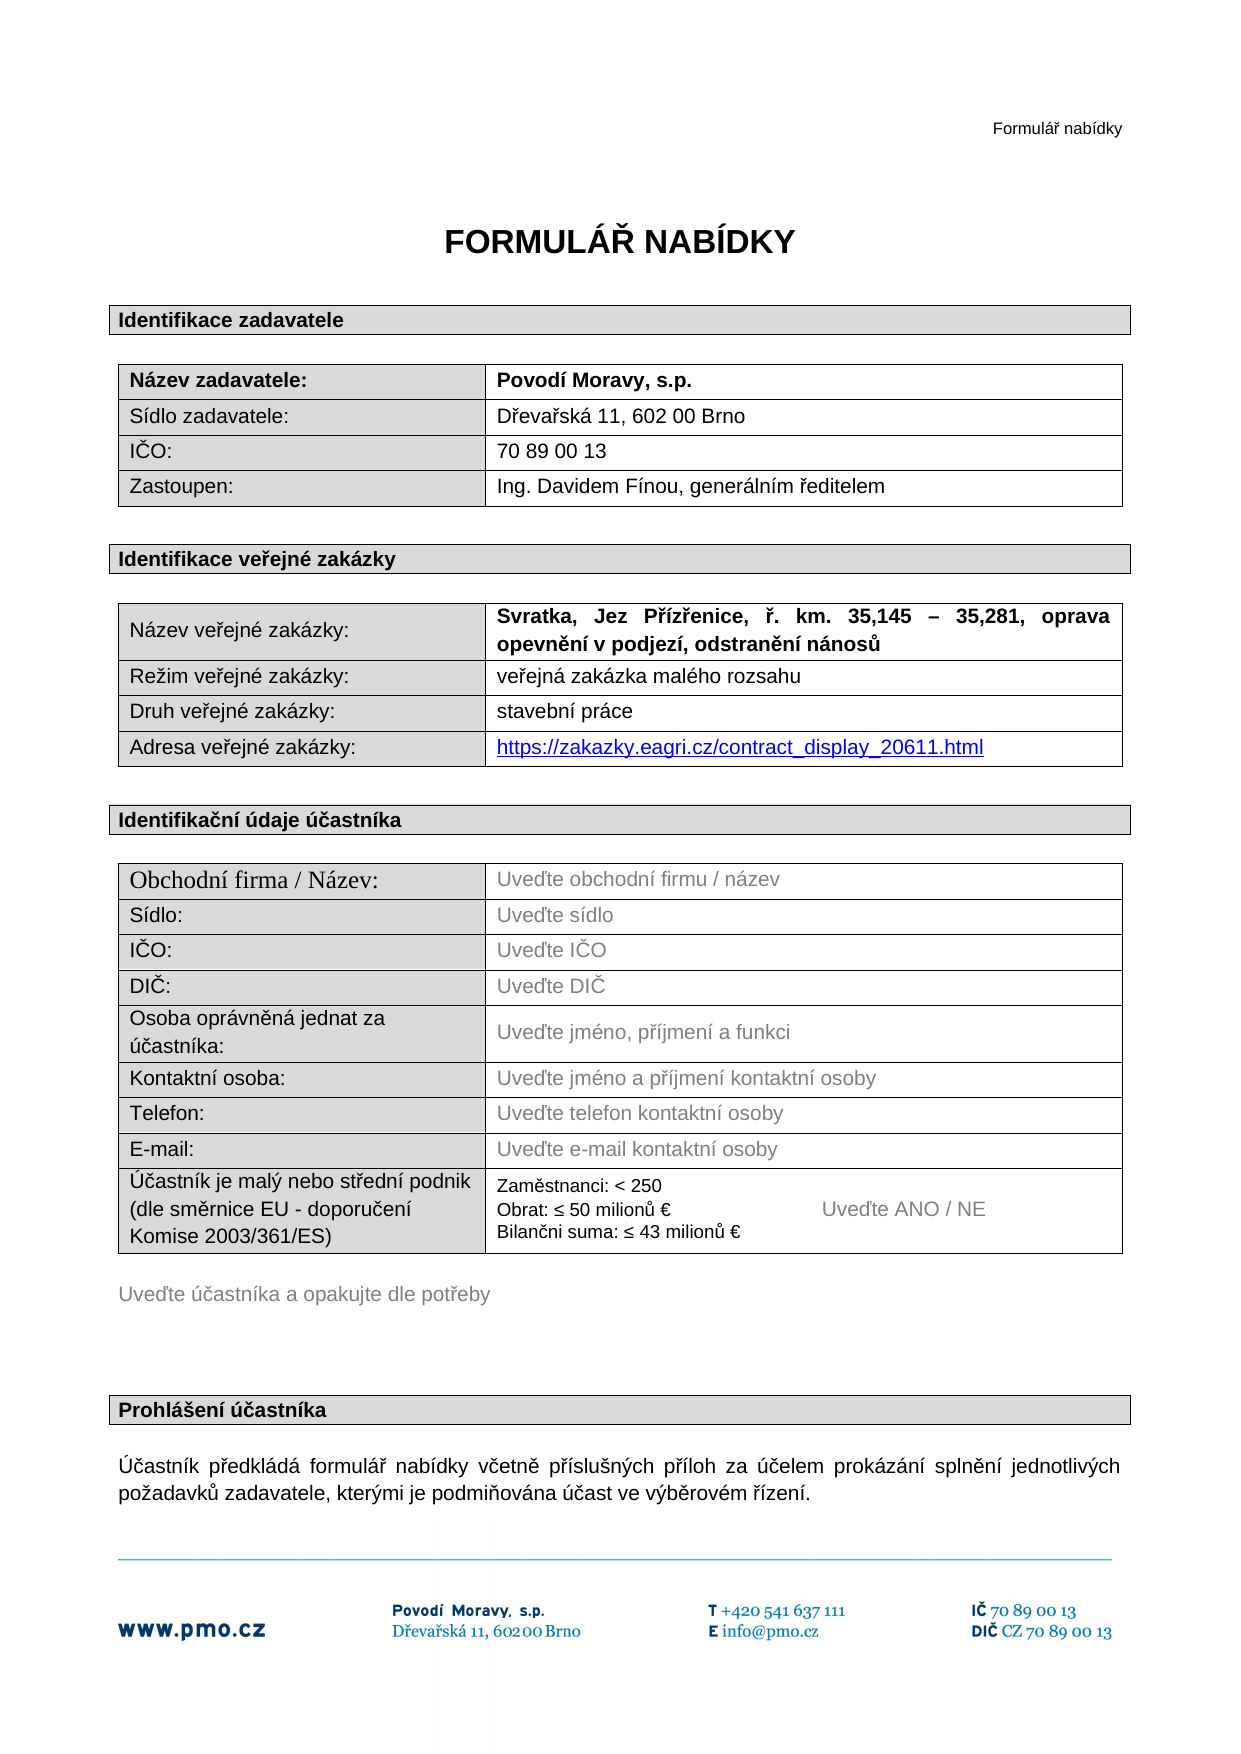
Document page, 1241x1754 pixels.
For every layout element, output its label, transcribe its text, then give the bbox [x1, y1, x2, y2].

table_cell 70 89 00 13 [486, 436, 1122, 470]
text Identifikační údaje účastníka [110, 806, 1130, 834]
table_cell Adresa veřejné zakázky: [119, 732, 485, 766]
table_cell Dřevařská 11, 602 00 Brno [486, 400, 1122, 435]
table_header Svratka, Jez Přízřenice, ř. km. 35,145 – 35,281, oprava opevnění v podjezí, odstranění nánosů [486, 604, 1122, 660]
text FORMULÁŘ NABÍDKY [118, 222, 1122, 260]
table_cell IČO: [119, 436, 485, 470]
table_cell Zastoupen: [119, 471, 485, 506]
table_cell veřejná zakázka malého rozsahu [486, 661, 1122, 695]
text Prohlášení účastníka [110, 1396, 1130, 1424]
table_cell Sídlo zadavatele: [119, 400, 485, 435]
text Identifikace zadavatele [110, 306, 1130, 334]
text Identifikace veřejné zakázky [110, 545, 1130, 573]
picture [118, 1518, 1112, 1754]
text Účastník předkládá formulář nabídky včetně příslušných příloh za účelem prokázání splnění jednotlivých požadavků zadavatele, kterými je podmiňována účast ve výběrovém řízení. [118, 1453, 1122, 1505]
table_cell stavební práce [486, 696, 1122, 731]
table_header Povodí Moravy, s.p. [486, 365, 1122, 399]
table_cell Ing. Davidem Fínou, generálním ředitelem [486, 471, 1122, 506]
table_cell https://zakazky.eagri.cz/contract_display_20611.html [486, 732, 1122, 766]
table_cell Režim veřejné zakázky: [119, 661, 485, 695]
table_header Název zadavatele: [119, 365, 485, 399]
table_header Název veřejné zakázky: [119, 604, 485, 660]
table_cell Druh veřejné zakázky: [119, 696, 485, 731]
